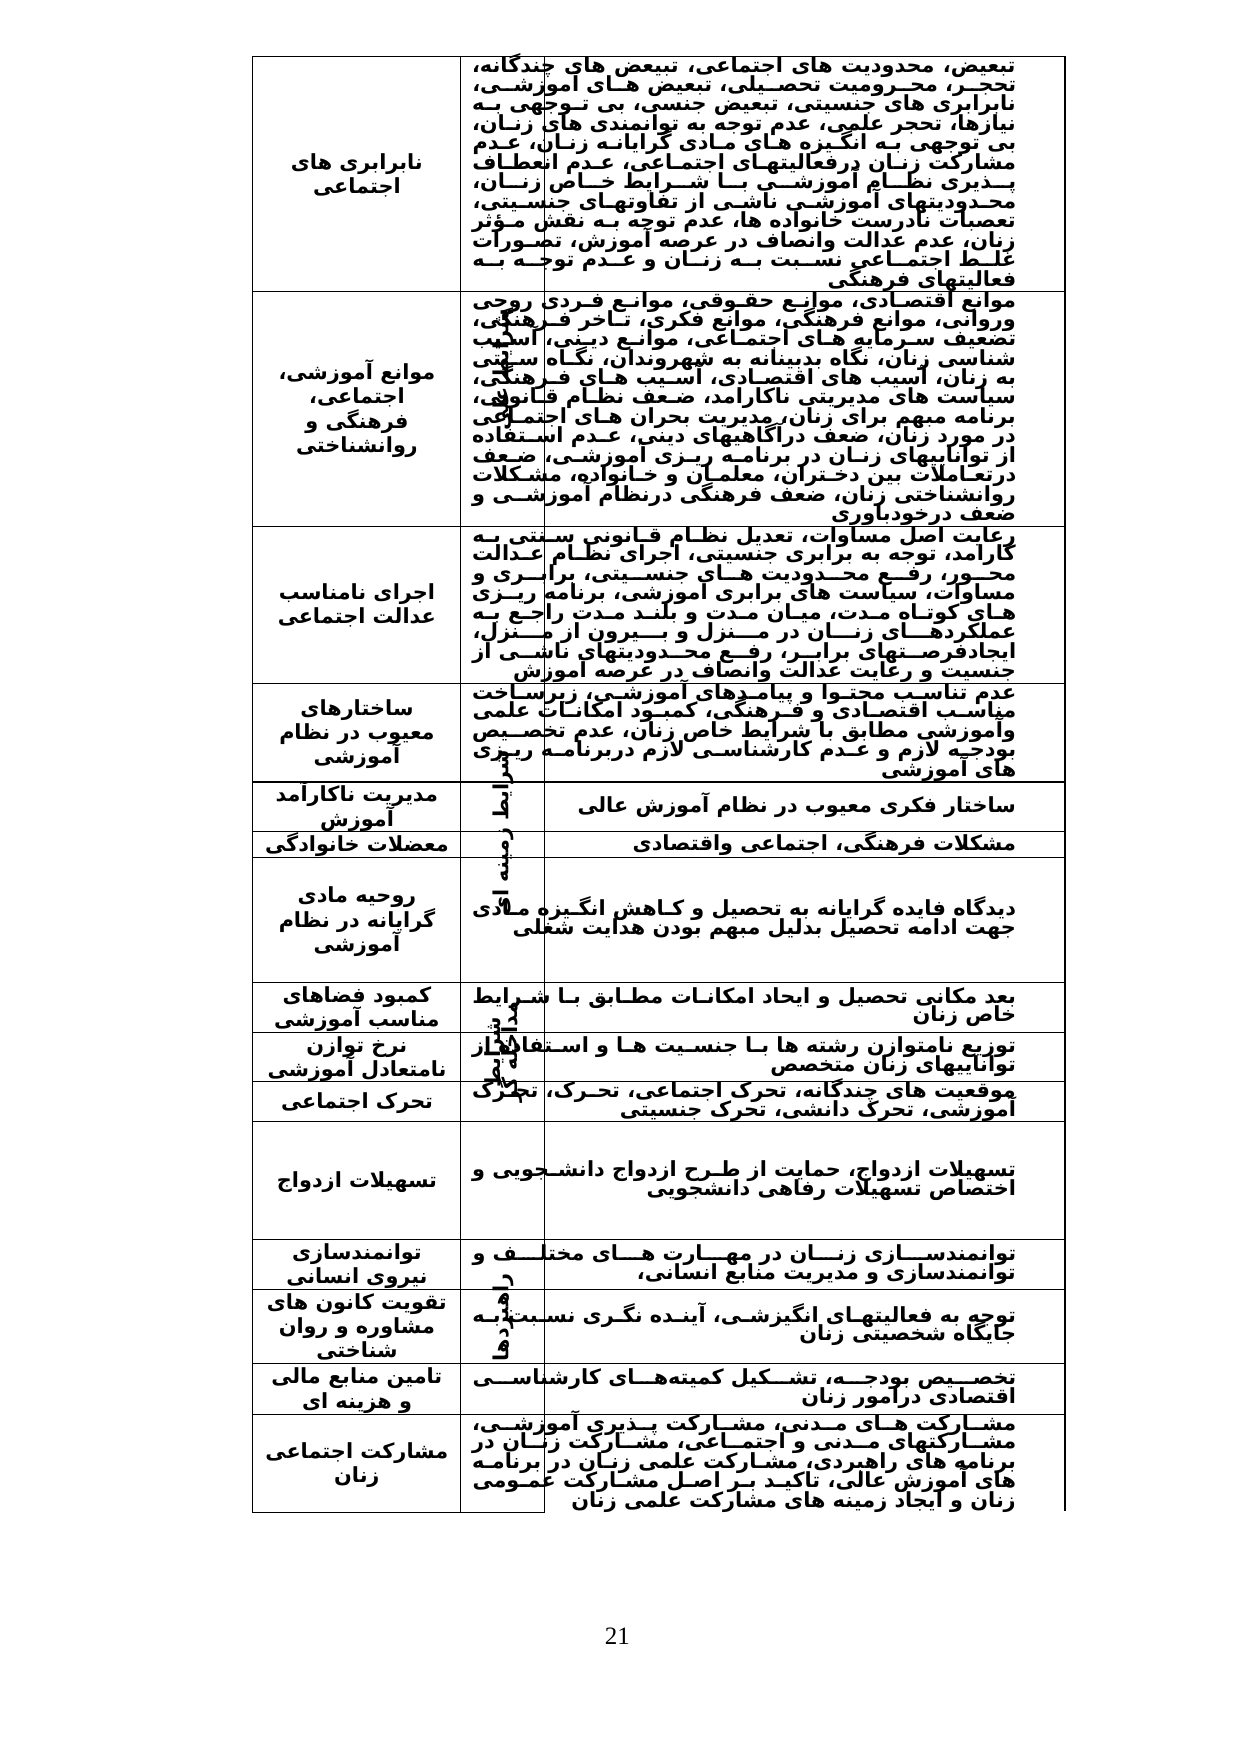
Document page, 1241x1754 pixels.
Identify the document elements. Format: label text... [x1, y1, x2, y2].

table_cell نرخ توازن نامتعادل آموزشی [253, 1033, 460, 1081]
table_cell تامین منابع مالی و هزینه ای [253, 1364, 460, 1414]
table_cell مشارکت اجتماعی زنان [253, 1415, 460, 1512]
table_cell مدیریت ناکارآمد آموزش [253, 783, 460, 831]
table_cell توانمندسازی نیروی انسانی [253, 1240, 460, 1289]
table_cell اجرای نامناسب عدالت اجتماعی [253, 527, 460, 682]
table_cell تخصیص بودجه، تشکیل کمیته‌های کارشناسی اقتصادی درامور زنان [545, 1364, 1064, 1414]
table_cell رعایت اصل مساوات، تعدیل نظام قانونی سنتی به کارامد، توجه به برابری جنسیتی، اجرای نظام عدالت محور، رفع محدودیت های جنسیتی، برابری و مساوات، سیاست های برابری آموزشی، برنامه ریزی های کوتاه مدت، میان مدت و بلند مدت راجع به عملکردهای زنان در منزل و بیرون از منزل، ایجادفرصتهای برابر، رفع محدودیتهای ناشی از جنسیت و رعایت عدالت وانصاف در عرصه آموزش [545, 527, 1064, 682]
table_cell مشکلات فرهنگی، اجتماعی واقتصادی [545, 832, 1064, 857]
table_cell شرایط علی [461, 57, 544, 291]
table_cell دیدگاه فایده گرایانه به تحصیل و کاهش انگیزه مادی جهت ادامه تحصیل بدلیل مبهم بودن هدایت شغلی [545, 858, 1064, 982]
table_cell توزیع نامتوازن رشته ها با جنسیت ها و استفاده از تواناییهای زنان متخصص [545, 1033, 1064, 1081]
table_cell روحیه مادی گرایانه در نظام آموزشی [253, 858, 460, 982]
table_cell توانمندسازی زنان در مهارت های مختلف و توانمندسازی و مدیریت منابع انسانی، [545, 1240, 1064, 1289]
table_cell ساختارهای معیوب در نظام آموزشی [253, 684, 460, 781]
table_cell مشکلات فرهنگی، اجتماعی واقتصادی [461, 832, 544, 857]
table_cell عدم تناسب محتوا و پیامدهای آموزشی، زیرساخت مناسب اقتصادی و فرهنگی، کمبود امکانات علمی وآموزشی مطابق با شرایط خاص زنان، عدم تخصیص بودجه لازم و عدم کارشناسی لازم دربرنامه ریزی های آموزشی [545, 684, 1064, 781]
table_cell دیدگاه فایده گرایانه به تحصیل و کاهش انگیزه مادی جهت ادامه تحصیل بدلیل مبهم بودن هدایت شغلی [461, 858, 544, 982]
table_cell بعد مکانی تحصیل و ایحاد امکانات مطابق با شرایط خاص زنان [545, 983, 1064, 1032]
table_cell تسهیلات ازدواج، حمایت از طرح ازدواج دانشجویی و اختصاص تسهیلات رفاهی دانشجویی [545, 1122, 1064, 1239]
table_cell موانع آموزشی، اجتماعی، فرهنگی و روانشناختی [253, 292, 460, 526]
table_cell تخصیص بودجه، تشکیل کمیته‌های کارشناسی اقتصادی درامور زنان [461, 1364, 544, 1414]
table_cell معضلات خانوادگی [253, 832, 460, 857]
table_cell کمبود فضاهای مناسب آموزشی [253, 983, 460, 1032]
table_cell تحرک اجتماعی [253, 1082, 460, 1121]
table_cell ساختار فکری معیوب در نظام آموزش عالی [545, 783, 1064, 831]
table_cell نابرابری های اجتماعی [253, 57, 460, 291]
table_cell مشارکت های مدنی، مشارکت پذیری آموزشی، مشارکتهای مدنی و اجتماعی، مشارکت زنان در برنامه های راهبردی، مشارکت علمی زنان در برنامه های آموزش عالی، تاکید بر اصل مشارکت عمومی زنان و ایجاد زمینه های مشارکت علمی زنان [545, 1415, 1065, 1512]
table_cell راهبردها [461, 1122, 544, 1239]
table_cell شرایط مداخله گر [461, 983, 544, 1032]
table_cell تبعیض، محدودیت های اجتماعی، تبیعض های چندگانه، تحجر، محرومیت تحصیلی، تبعیض های آموزشی، نابرابری های جنسیتی، تبعیض جنسی، بی توجهی به نیازها، تحجر علمی، عدم توجه به توانمندی های زنان، بی توجهی به انگیزه های مادی گرایانه زنان، عدم مشارکت زنان درفعالیتهای اجتماعی، عدم انعطاف پذیری نظام آموزشی با شرایط خاص زنان، محدودیتهای آموزشی ناشی از تفاوتهای جنسیتی، تعصبات نادرست خانواده ها، عدم توجه به نقش مؤثر زنان، عدم عدالت وانصاف در عرصه آموزش، تصورات غلط اجتماعی نسبت به زنان و عدم توجه به فعالیتهای فرهنگی [545, 57, 1064, 291]
table_cell ساختار فکری معیوب در نظام آموزش عالی [461, 783, 544, 831]
table_cell توجه به فعالیتهای انگیزشی، آینده نگری نسبت به جایگاه شخصیتی زنان [545, 1290, 1064, 1363]
table_cell موقعیت های چندگانه، تحرک اجتماعی، تحرک، تحرک آموزشی، تحرک دانشی، تحرک جنسیتی [545, 1082, 1064, 1121]
table_cell تقویت کانون های مشاوره و روان شناختی [253, 1290, 460, 1363]
table_cell شرایط زمینه ای [461, 684, 544, 781]
table_cell تسهیلات ازدواج [253, 1122, 460, 1239]
table_cell موانع اقتصادی، موانع حقوقی، موانع فردی روحی وروانی، موانع فرهنگی، موانع فکری، تاخر فرهنگی، تضعیف سرمایه های اجتماعی، موانع دینی، آسیب شناسی زنان، نگاه بدبینانه به شهروندان، نگاه سنتی به زنان، آسیب های اقتصادی، آسیب های فرهنگی، سیاست های مدیریتی ناکارامد، ضعف نظام قانونی، برنامه مبهم برای زنان، مدیریت بحران های اجتماعی در مورد زنان، ضعف درآگاهیهای دینی، عدم استفاده از تواناییهای زنان در برنامه ریزی آموزشی، ضعف درتعاملات بین دختران، معلمان و خانواده، مشکلات روانشناختی زنان، ضعف فرهنگی درنظام آموزشی و ضعف درخودباوری [545, 292, 1064, 526]
table_cell توجه به فعالیتهای انگیزشی، آینده نگری نسبت به جایگاه شخصیتی زنان [461, 1290, 544, 1363]
